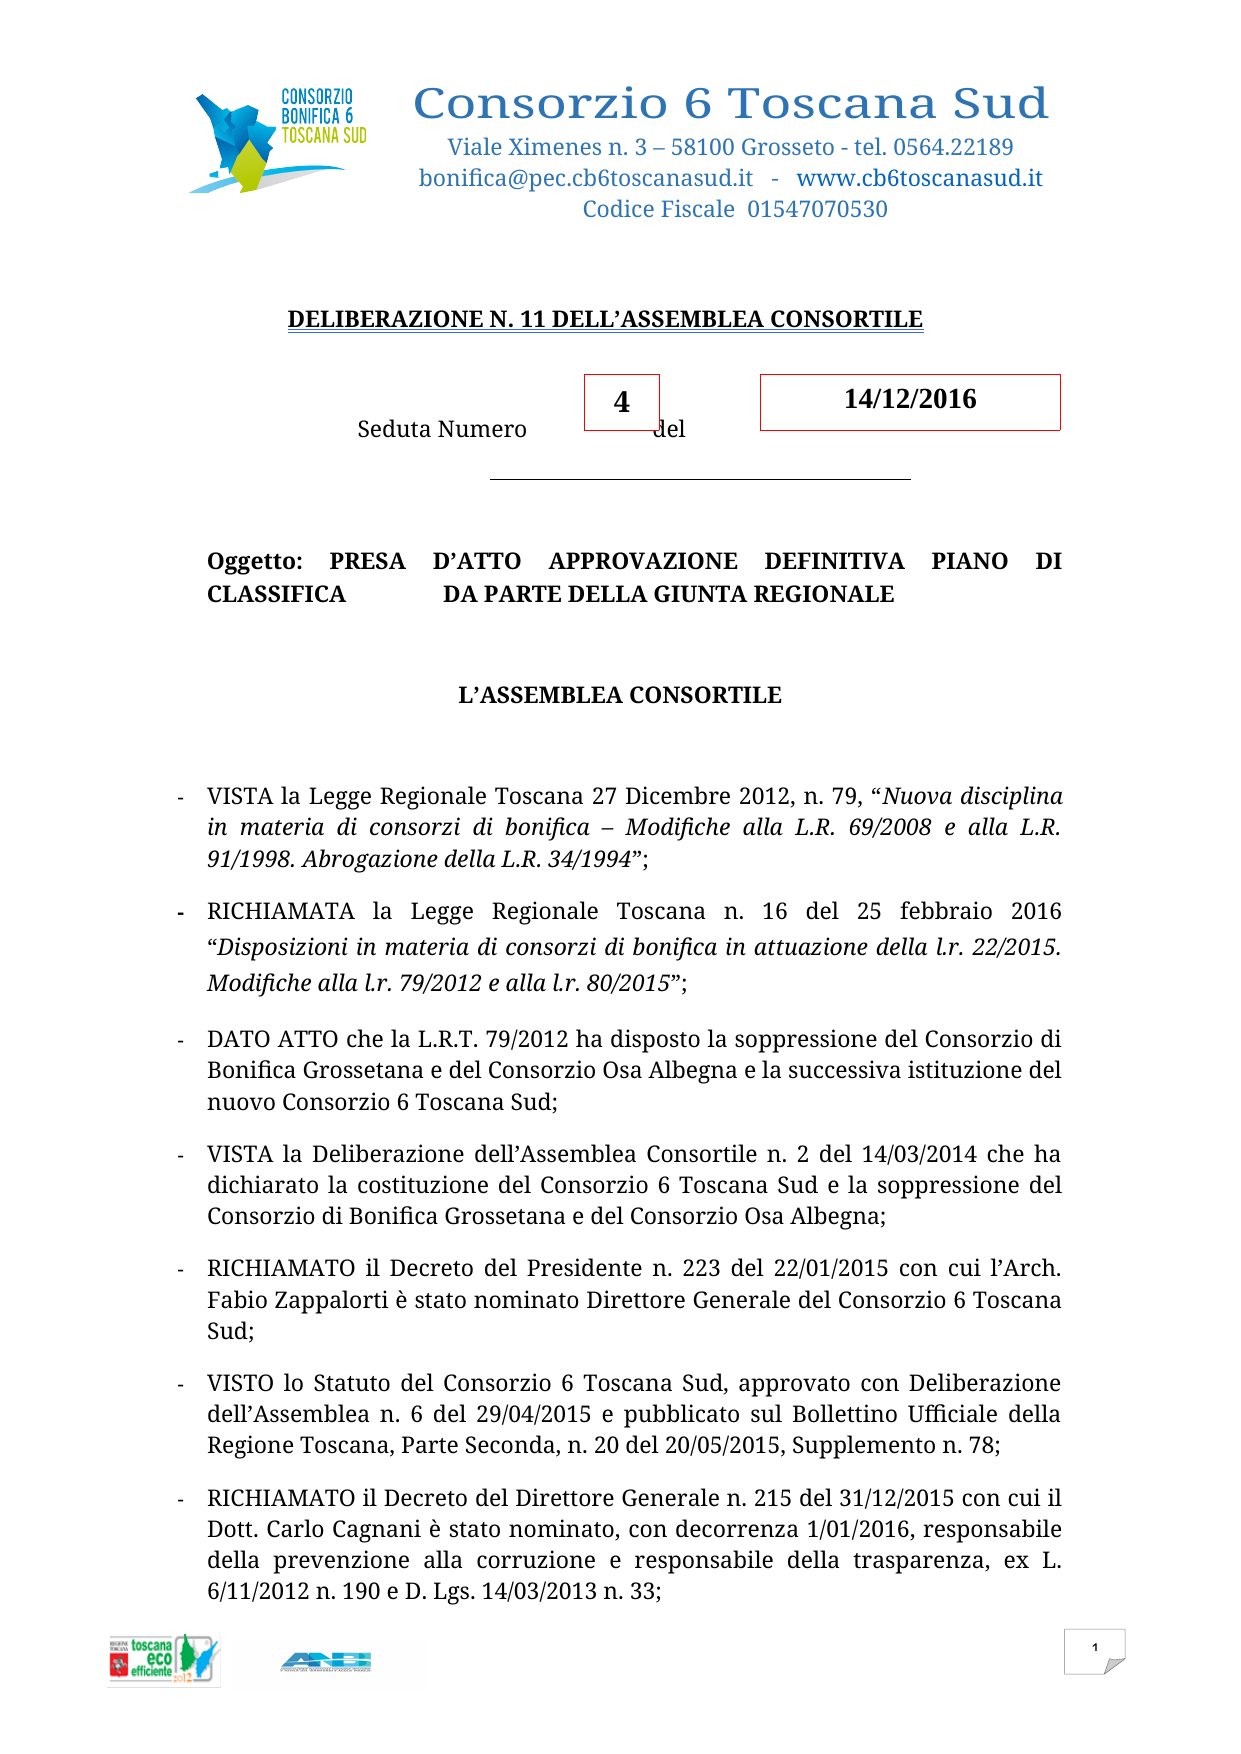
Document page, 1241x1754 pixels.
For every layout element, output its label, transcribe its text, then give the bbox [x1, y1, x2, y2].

list VISTO lo Statuto del Consorzio 6 Toscana Sud, approvato con Deliberazione dell’Assemblea n. 6 del 29/04/2015 e pubblicato sul Bollettino Ufficiale della Regione Toscana, Parte Seconda, n. 20 del 20/05/2015, Supplemento n. 78; [177, 1367, 1063, 1461]
text DELIBERAZIONE N. 11 DELL’ASSEMBLEA CONSORTILE [148, 303, 1063, 334]
list DATO ATTO che la L.R.T. 79/2012 ha disposto la soppressione del Consorzio di Bonifica Grossetana e del Consorzio Osa Albegna e la successiva istituzione del nuovo Consorzio 6 Toscana Sud; [177, 1023, 1063, 1117]
text Oggetto: PRESA D’ATTO APPROVAZIONE DEFINITIVA PIANO DI CLASSIFICA DA PARTE DELLA GIUNTA REGIONALE [207, 544, 1063, 609]
list RICHIAMATO il Decreto del Direttore Generale n. 215 del 31/12/2015 con cui il Dott. Carlo Cagnani è stato nominato, con decorrenza 1/01/2016, responsabile della prevenzione alla corruzione e responsabile della trasparenza, ex L. 6/11/2012 n. 190 e D. Lgs. 14/03/2013 n. 33; [177, 1482, 1063, 1607]
list VISTA la Legge Regionale Toscana 27 Dicembre 2012, n. 79, “Nuova disciplina in materia di consorzi di bonifica – Modifiche alla L.R. 69/2008 e alla L.R. 91/1998. Abrogazione della L.R. 34/1994”; [177, 780, 1063, 874]
picture [107, 1634, 222, 1690]
text L’ASSEMBLEA CONSORTILE [177, 679, 1063, 710]
picture [177, 74, 377, 206]
list RICHIAMATO il Decreto del Presidente n. 223 del 22/01/2015 con cui l’Arch. Fabio Zappalorti è stato nominato Direttore Generale del Consorzio 6 Toscana Sud; [177, 1252, 1063, 1346]
list RICHIAMATA la Legge Regionale Toscana n. 16 del 25 febbraio 2016 “Disposizioni in materia di consorzi di bonifica in attuazione della l.r. 22/2015. Modifiche alla l.r. 79/2012 e alla l.r. 80/2015”; [177, 894, 1063, 998]
text Seduta Numero del [207, 413, 1063, 444]
list VISTA la Deliberazione dell’Assemblea Consortile n. 2 del 14/03/2014 che ha dichiarato la costituzione del Consorzio 6 Toscana Sud e la soppressione del Consorzio di Bonifica Grossetana e del Consorzio Osa Albegna; [177, 1138, 1063, 1232]
